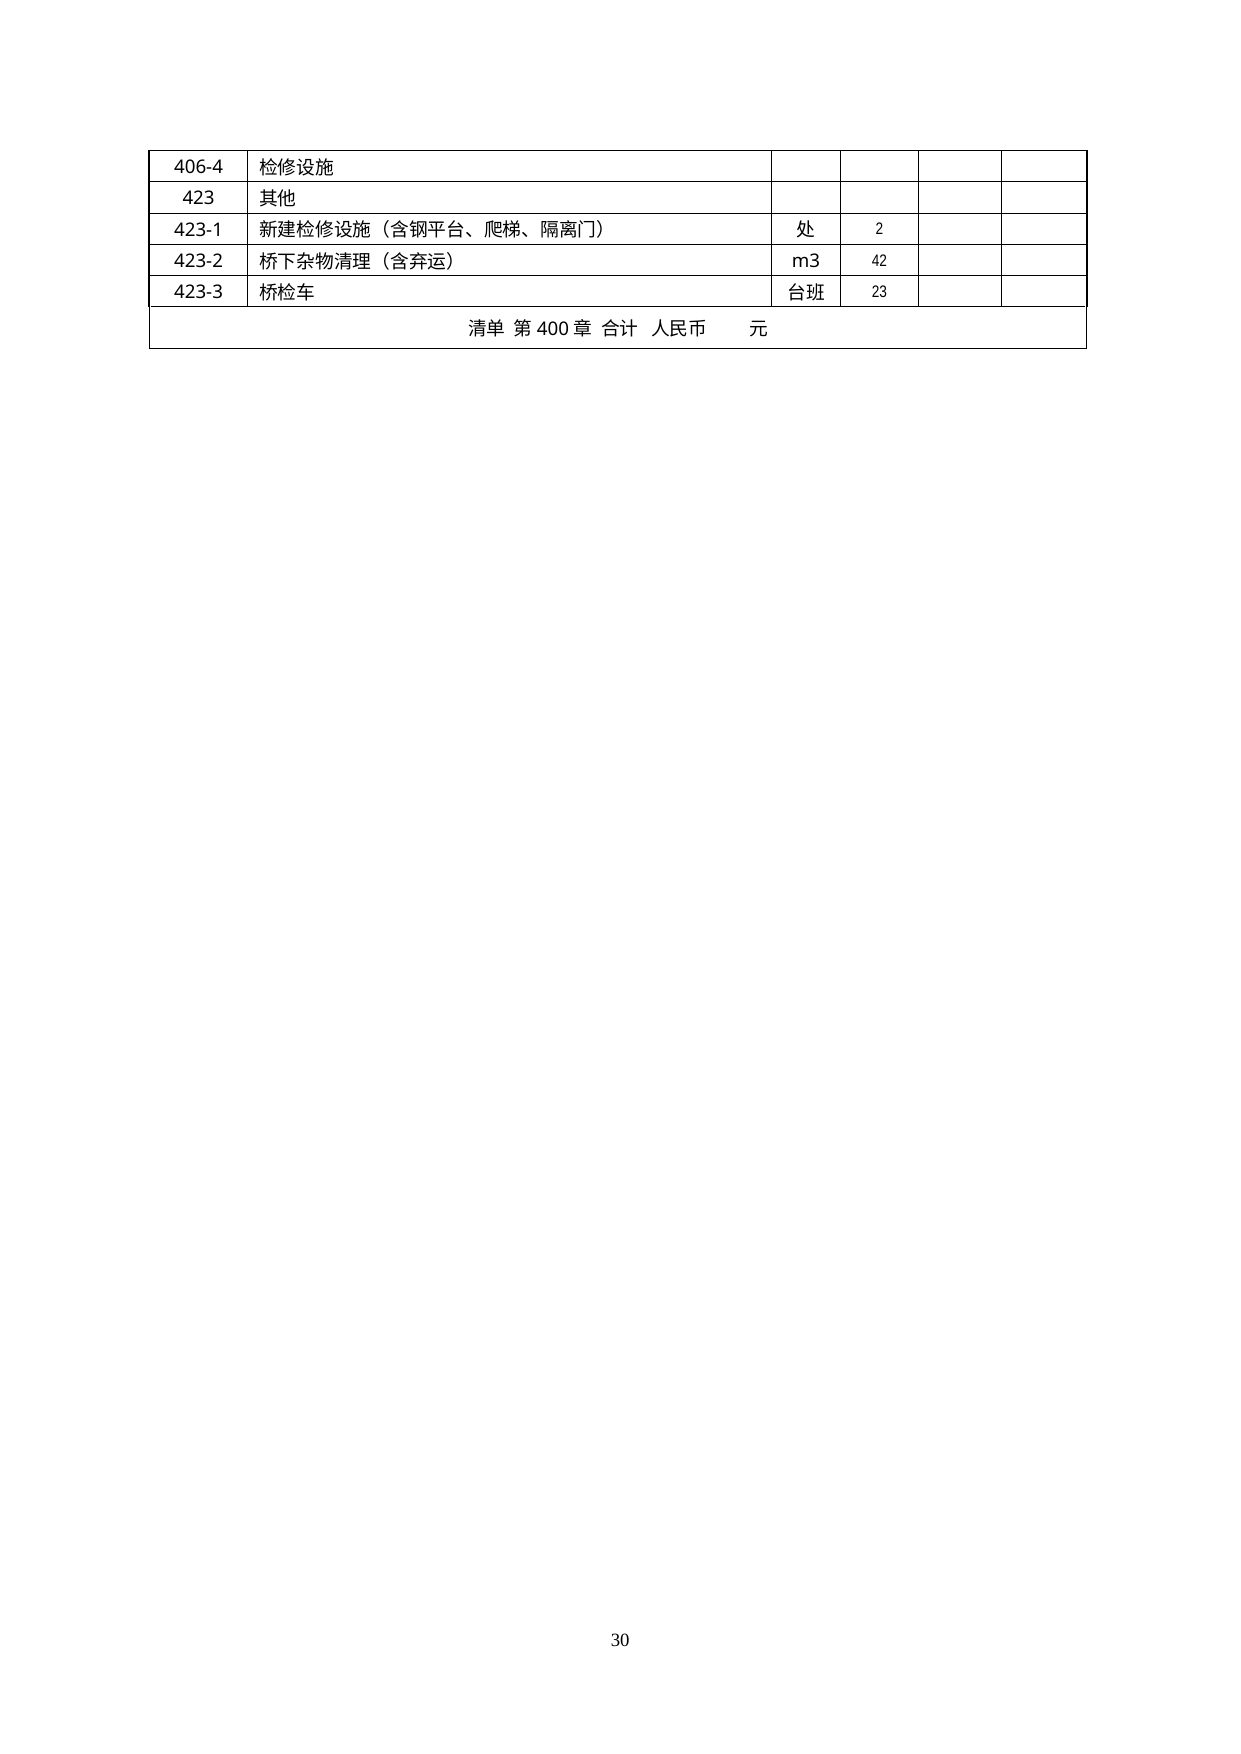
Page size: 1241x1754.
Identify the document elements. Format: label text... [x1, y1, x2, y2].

table_cell 2 [841, 214, 918, 244]
table_cell 桥下杂物清理（含弃运） [248, 245, 771, 275]
table_cell [1002, 182, 1086, 212]
table_cell [1002, 276, 1086, 306]
table_cell 清单 第 400 章 合计 人民币 元 [150, 306, 1086, 348]
table_cell 42 [841, 245, 918, 275]
table_cell [919, 151, 1001, 181]
table_cell [841, 182, 918, 212]
table_cell 新建检修设施（含钢平台、爬梯、隔离门） [248, 214, 771, 244]
table_cell 台班 [772, 276, 840, 306]
table_cell 其他 [248, 182, 771, 212]
table_cell m3 [772, 245, 840, 275]
table_cell 423 [150, 182, 247, 212]
table_cell [919, 214, 1001, 244]
table_cell [1002, 151, 1086, 181]
table_cell [919, 276, 1001, 306]
table_cell [1002, 214, 1086, 244]
table_cell [919, 182, 1001, 212]
table_cell [1002, 245, 1086, 275]
table_cell 423-2 [150, 245, 247, 275]
table_cell [772, 151, 840, 181]
table_cell 23 [841, 276, 918, 306]
table_cell [919, 245, 1001, 275]
table_cell [772, 182, 840, 212]
table_cell [841, 151, 918, 181]
table_cell 桥检车 [248, 276, 771, 306]
table_cell 423-3 [150, 276, 247, 306]
table_cell 检修设施 [248, 151, 771, 181]
table_cell 423-1 [150, 214, 247, 244]
table_cell 处 [772, 214, 840, 244]
table_cell 406-4 [150, 151, 247, 181]
